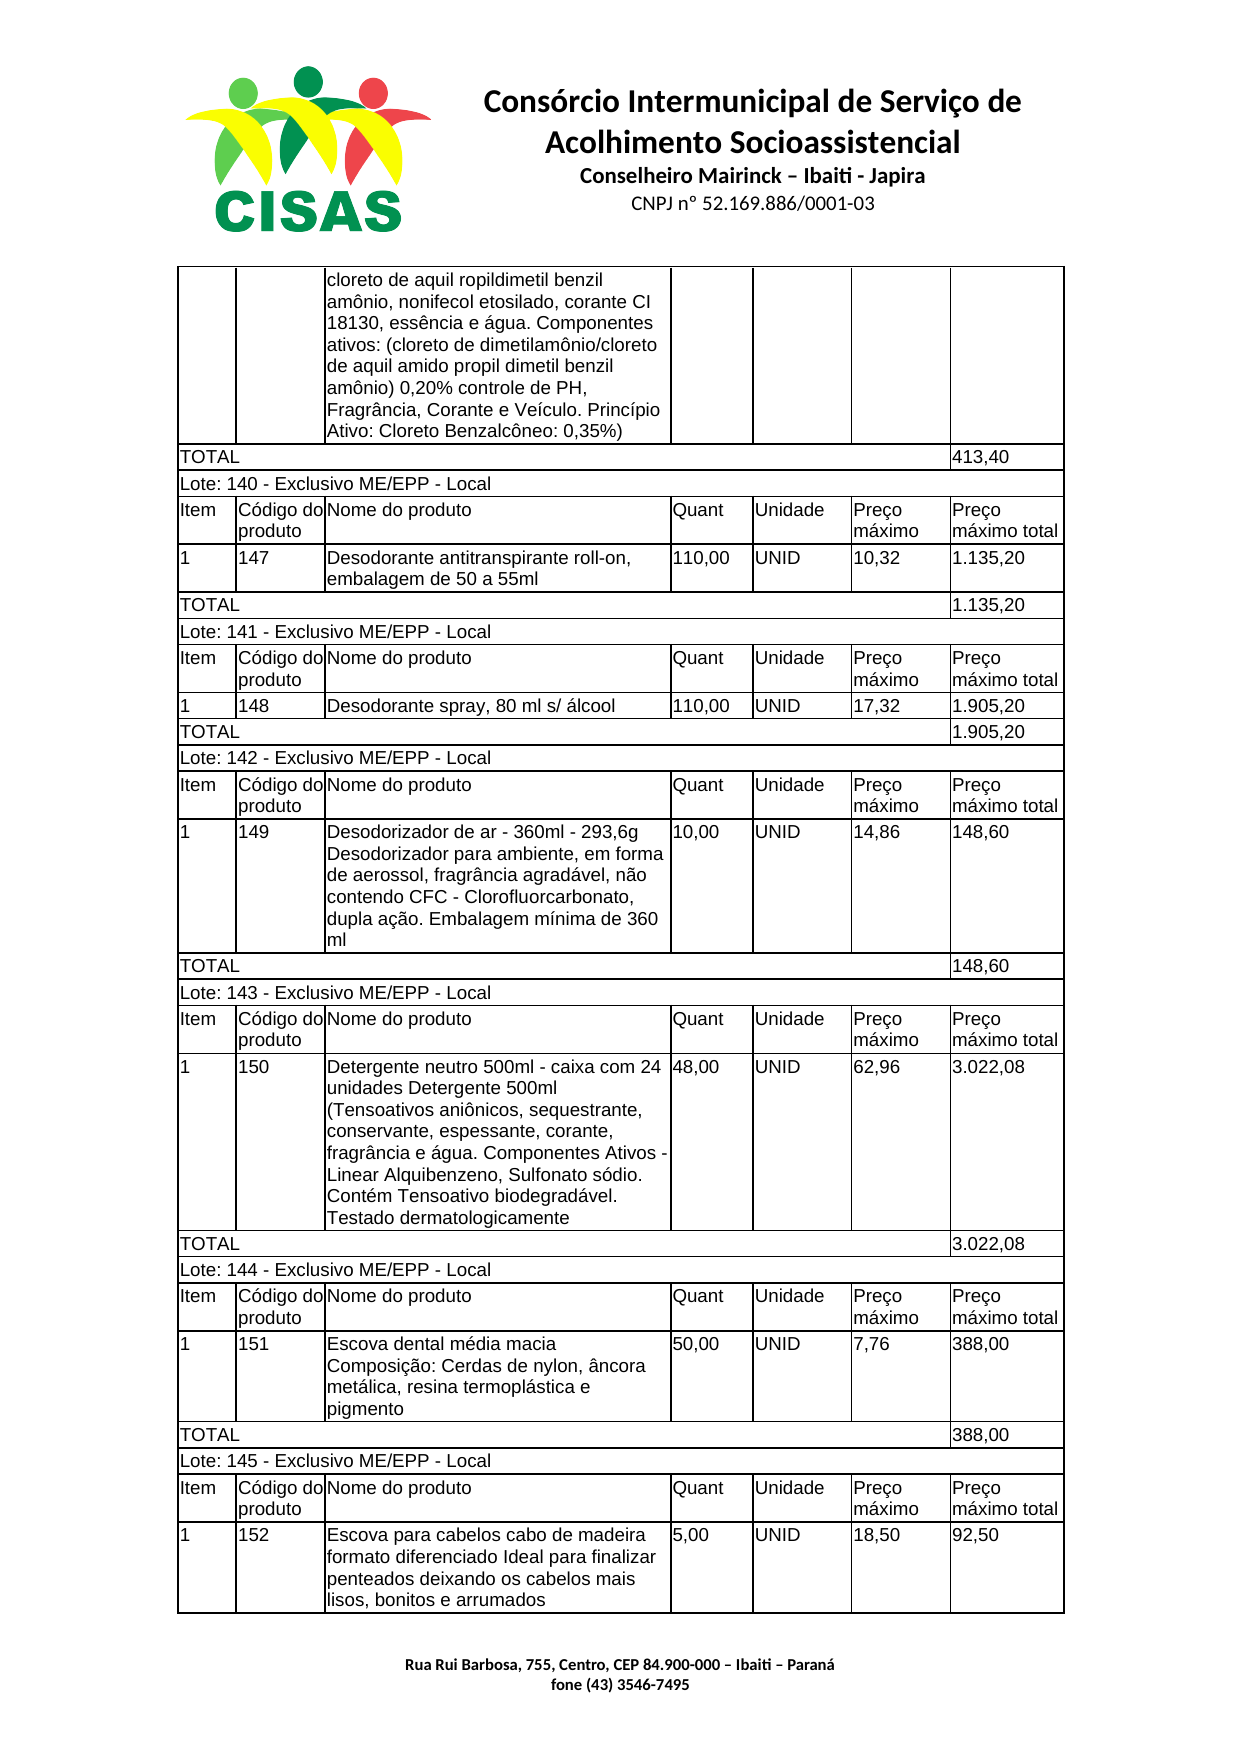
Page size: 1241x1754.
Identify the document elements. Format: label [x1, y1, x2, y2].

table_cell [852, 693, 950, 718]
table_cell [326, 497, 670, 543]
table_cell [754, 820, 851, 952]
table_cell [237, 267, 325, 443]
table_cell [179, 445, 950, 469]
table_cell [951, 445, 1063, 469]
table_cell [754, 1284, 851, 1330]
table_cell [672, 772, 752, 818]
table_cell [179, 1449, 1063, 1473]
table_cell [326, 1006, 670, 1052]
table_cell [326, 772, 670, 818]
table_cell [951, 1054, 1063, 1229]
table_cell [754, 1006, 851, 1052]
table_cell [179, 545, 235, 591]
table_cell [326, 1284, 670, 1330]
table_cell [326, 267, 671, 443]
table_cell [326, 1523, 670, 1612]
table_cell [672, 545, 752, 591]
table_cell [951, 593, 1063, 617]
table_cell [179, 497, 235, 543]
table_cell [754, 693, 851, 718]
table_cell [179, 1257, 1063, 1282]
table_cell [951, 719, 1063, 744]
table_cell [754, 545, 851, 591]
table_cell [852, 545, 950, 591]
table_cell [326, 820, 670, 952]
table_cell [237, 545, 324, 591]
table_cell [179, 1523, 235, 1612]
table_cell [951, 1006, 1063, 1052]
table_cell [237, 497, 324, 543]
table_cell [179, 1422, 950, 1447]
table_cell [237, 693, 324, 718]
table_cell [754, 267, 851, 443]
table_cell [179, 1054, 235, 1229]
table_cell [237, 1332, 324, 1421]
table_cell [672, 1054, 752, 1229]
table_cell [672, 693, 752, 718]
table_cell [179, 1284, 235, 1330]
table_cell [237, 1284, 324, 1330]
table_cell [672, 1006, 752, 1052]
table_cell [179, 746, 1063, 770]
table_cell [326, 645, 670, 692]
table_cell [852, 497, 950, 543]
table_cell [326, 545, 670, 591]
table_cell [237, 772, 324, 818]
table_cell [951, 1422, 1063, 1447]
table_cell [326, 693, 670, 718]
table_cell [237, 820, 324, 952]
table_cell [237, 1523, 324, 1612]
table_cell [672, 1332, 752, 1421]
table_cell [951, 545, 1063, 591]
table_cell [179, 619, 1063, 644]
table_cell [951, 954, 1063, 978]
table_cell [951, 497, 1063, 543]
picture [185, 66, 432, 232]
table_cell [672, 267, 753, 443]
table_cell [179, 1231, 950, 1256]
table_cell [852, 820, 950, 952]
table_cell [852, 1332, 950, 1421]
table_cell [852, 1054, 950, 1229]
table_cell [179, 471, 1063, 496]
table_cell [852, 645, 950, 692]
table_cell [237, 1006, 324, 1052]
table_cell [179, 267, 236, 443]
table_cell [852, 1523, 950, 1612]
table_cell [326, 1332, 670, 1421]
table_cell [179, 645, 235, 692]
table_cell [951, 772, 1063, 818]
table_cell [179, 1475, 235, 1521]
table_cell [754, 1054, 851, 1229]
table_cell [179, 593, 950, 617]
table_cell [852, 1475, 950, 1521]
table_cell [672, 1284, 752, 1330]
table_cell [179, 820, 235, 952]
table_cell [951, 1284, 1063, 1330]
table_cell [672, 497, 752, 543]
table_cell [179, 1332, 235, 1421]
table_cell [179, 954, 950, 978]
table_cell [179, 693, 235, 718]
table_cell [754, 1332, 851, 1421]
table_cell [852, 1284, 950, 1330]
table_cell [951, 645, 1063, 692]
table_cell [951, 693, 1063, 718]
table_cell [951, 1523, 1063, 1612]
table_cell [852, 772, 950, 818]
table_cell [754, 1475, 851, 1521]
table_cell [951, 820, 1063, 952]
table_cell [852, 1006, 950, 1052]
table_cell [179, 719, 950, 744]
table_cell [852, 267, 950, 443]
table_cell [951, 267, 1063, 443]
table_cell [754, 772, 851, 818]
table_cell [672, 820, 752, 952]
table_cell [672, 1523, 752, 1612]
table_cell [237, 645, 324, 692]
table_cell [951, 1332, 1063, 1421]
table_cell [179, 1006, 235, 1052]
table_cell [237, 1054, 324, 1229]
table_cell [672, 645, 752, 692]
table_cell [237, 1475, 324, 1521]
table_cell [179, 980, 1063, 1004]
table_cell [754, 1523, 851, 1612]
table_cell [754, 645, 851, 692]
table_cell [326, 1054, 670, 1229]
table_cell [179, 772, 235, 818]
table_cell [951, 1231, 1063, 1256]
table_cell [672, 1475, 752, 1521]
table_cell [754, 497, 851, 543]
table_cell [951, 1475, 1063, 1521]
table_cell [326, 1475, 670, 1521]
